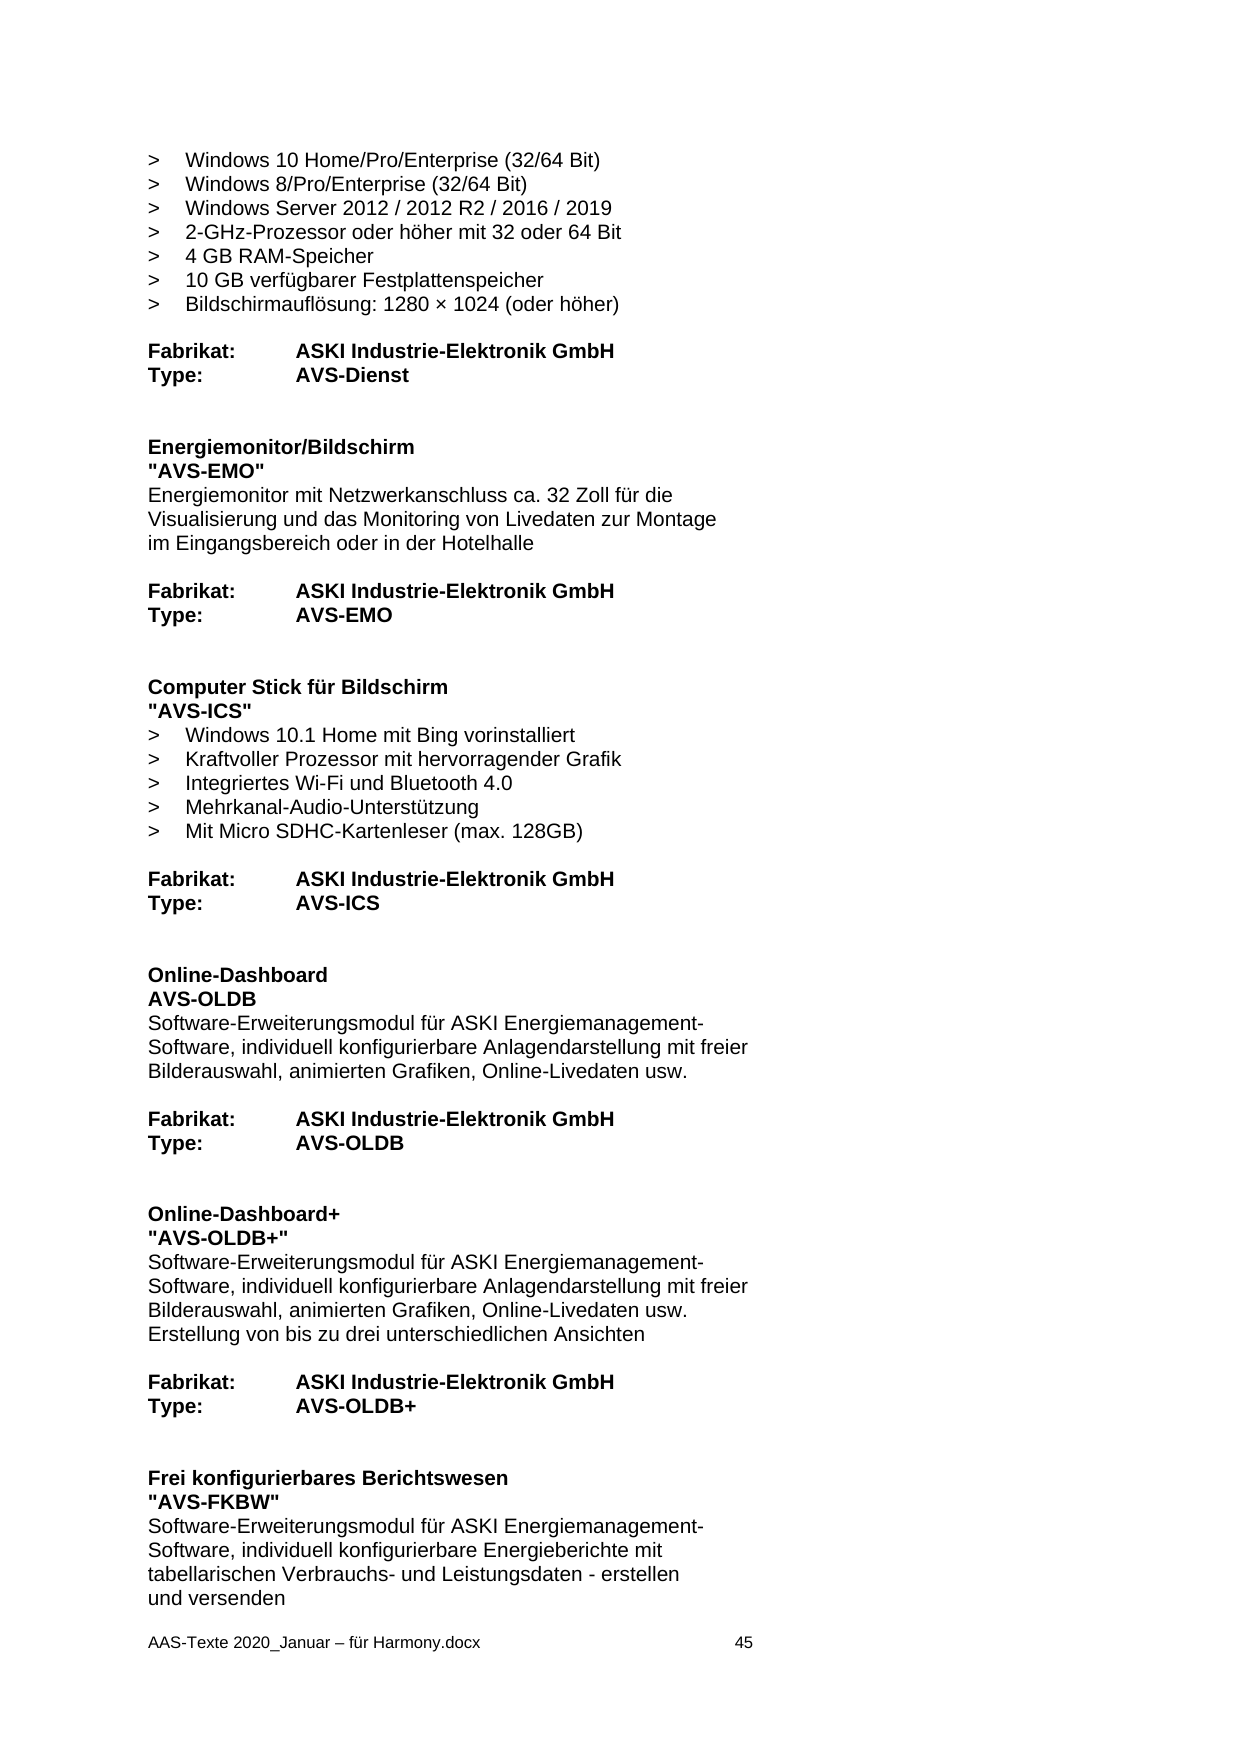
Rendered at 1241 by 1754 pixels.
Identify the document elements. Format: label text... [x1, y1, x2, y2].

text Type: AVS-Dienst [148, 363, 753, 387]
text Type: AVS-OLDB+ [148, 1394, 753, 1418]
text Fabrikat: ASKI Industrie-Elektronik GmbH [148, 1106, 753, 1130]
text "AVS-EMO" [148, 459, 753, 483]
list Bildschirmauflösung: 1280 × 1024 (oder höher) [148, 291, 753, 315]
text "AVS-OLDB+" [148, 1226, 753, 1250]
text Frei konfigurierbares Berichtswesen [148, 1466, 753, 1490]
text Software-Erweiterungsmodul für ASKI Energiemanagement-Software, individuell konfigurierbare Anlagendarstellung mit freier Bilderauswahl, animierten Grafiken, Online-Livedaten usw. [148, 1011, 753, 1082]
text Fabrikat: ASKI Industrie-Elektronik GmbH [148, 867, 753, 891]
text Type: AVS-EMO [148, 603, 753, 627]
list Mit Micro SDHC-Kartenleser (max. 128GB) [148, 819, 753, 843]
text Fabrikat: ASKI Industrie-Elektronik GmbH [148, 1370, 753, 1394]
text Computer Stick für Bildschirm [148, 675, 753, 699]
list 4 GB RAM-Speicher [148, 243, 753, 267]
list 2-GHz-Prozessor oder höher mit 32 oder 64 Bit [148, 219, 753, 243]
text Energiemonitor mit Netzwerkanschluss ca. 32 Zoll für die Visualisierung und das Monitoring von Livedaten zur Montage im Eingangsbereich oder in der Hotelhalle [148, 483, 753, 555]
list Windows 8/Pro/Enterprise (32/64 Bit) [148, 172, 753, 196]
text Online-Dashboard [148, 963, 753, 987]
text Erstellung von bis zu drei unterschiedlichen Ansichten [148, 1322, 753, 1346]
text Type: AVS-ICS [148, 891, 753, 915]
text Fabrikat: ASKI Industrie-Elektronik GmbH [148, 339, 753, 363]
list Kraftvoller Prozessor mit hervorragender Grafik [148, 747, 753, 771]
text "AVS-FKBW" [148, 1490, 753, 1514]
list Windows Server 2012 / 2012 R2 / 2016 / 2019 [148, 196, 753, 219]
text Online-Dashboard+ [148, 1202, 753, 1226]
text Energiemonitor/Bildschirm [148, 435, 753, 459]
text "AVS-ICS" [148, 699, 753, 723]
text Fabrikat: ASKI Industrie-Elektronik GmbH [148, 579, 753, 603]
text AVS-OLDB [148, 987, 753, 1011]
list Windows 10 Home/Pro/Enterprise (32/64 Bit) [148, 148, 753, 172]
list Windows 10.1 Home mit Bing vorinstalliert [148, 723, 753, 747]
list Mehrkanal-Audio-Unterstützung [148, 795, 753, 819]
text Software-Erweiterungsmodul für ASKI Energiemanagement-Software, individuell konfigurierbare Anlagendarstellung mit freier Bilderauswahl, animierten Grafiken, Online-Livedaten usw. [148, 1250, 753, 1322]
text Type: AVS-OLDB [148, 1130, 753, 1154]
text Software-Erweiterungsmodul für ASKI Energiemanagement-Software, individuell konfigurierbare Energieberichte mit tabellarischen Verbrauchs- und Leistungsdaten - erstellen und versenden [148, 1514, 753, 1609]
list 10 GB verfügbarer Festplattenspeicher [148, 267, 753, 291]
list Integriertes Wi-Fi und Bluetooth 4.0 [148, 771, 753, 795]
